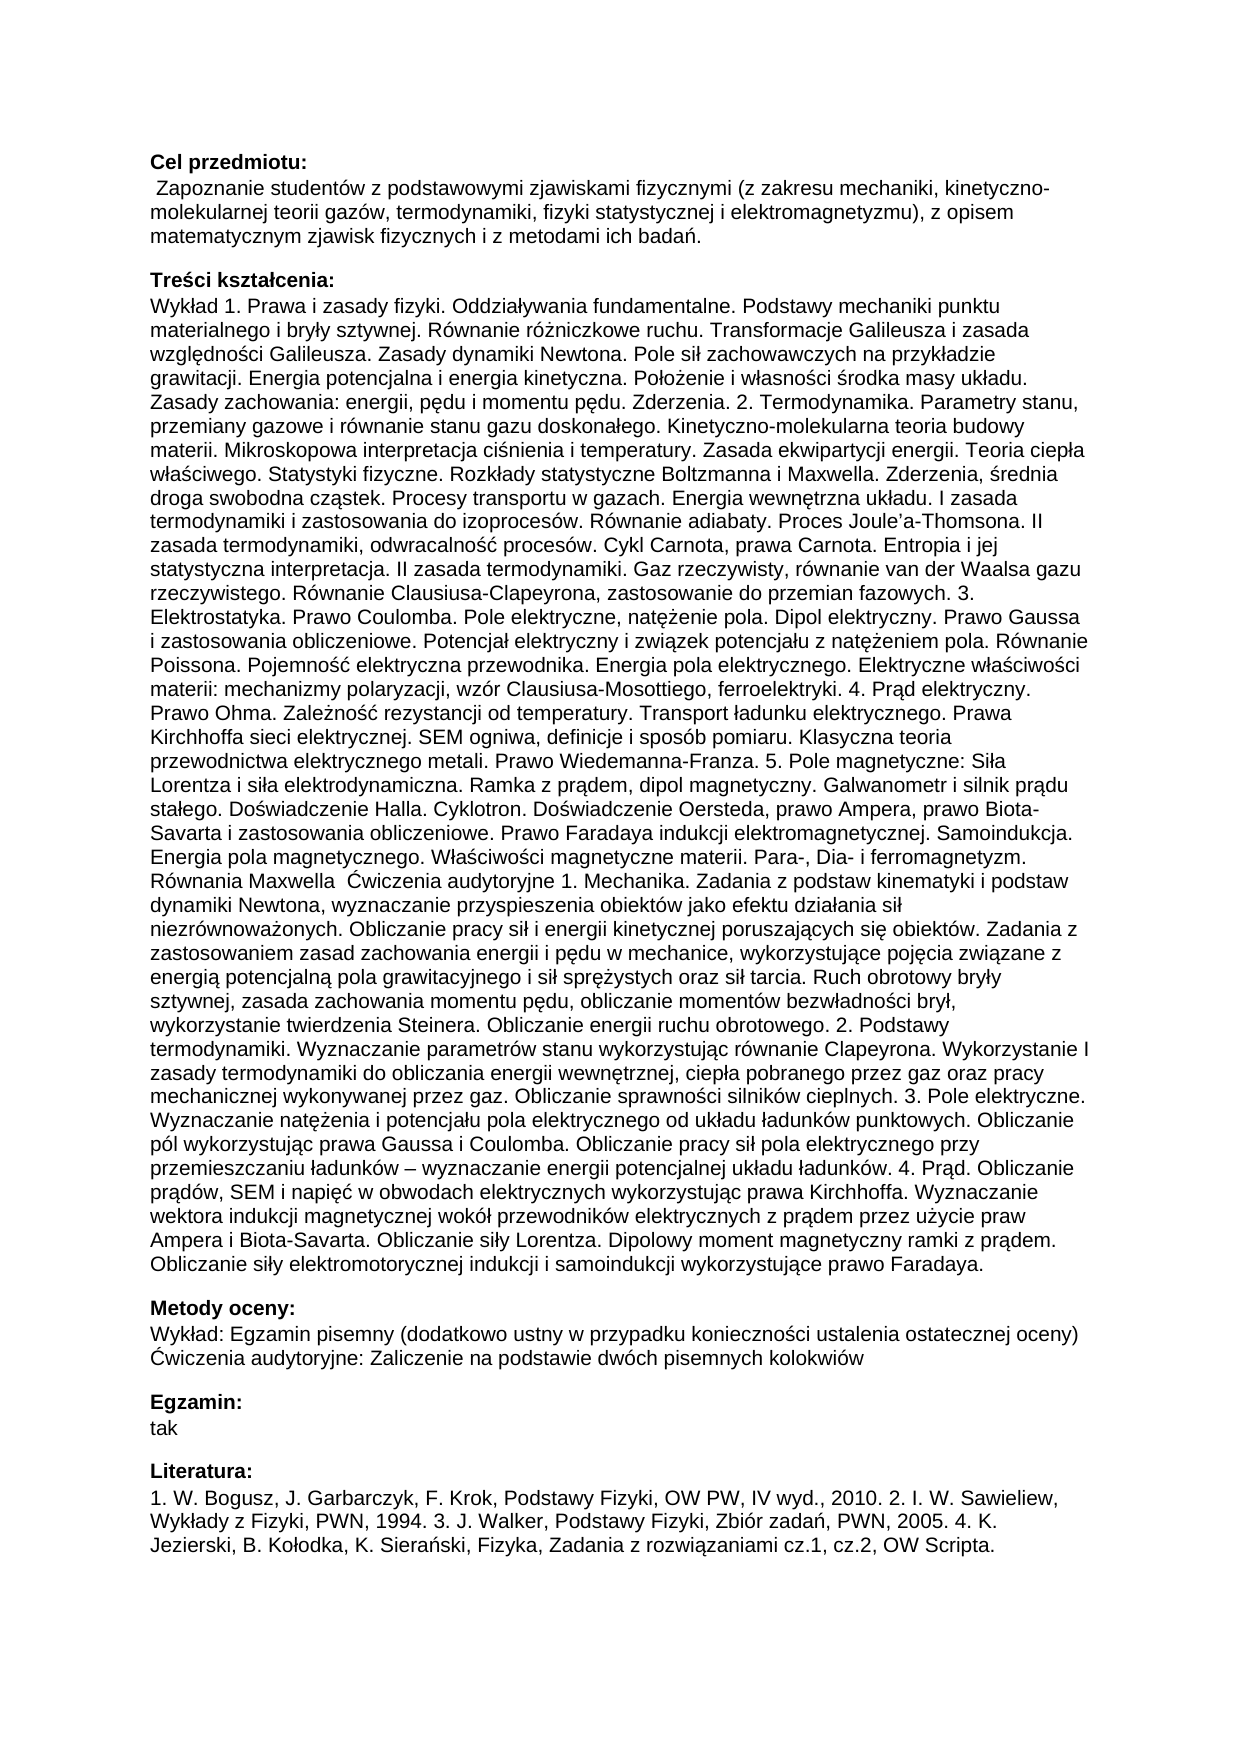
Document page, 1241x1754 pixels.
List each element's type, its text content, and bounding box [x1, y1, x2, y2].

text Wykład: Egzamin pisemny (dodatkowo ustny w przypadku konieczności ustalenia ostatecznej oceny) Ćwiczenia audytoryjne: Zaliczenie na podstawie dwóch pisemnych kolokwiów [150, 1322, 1090, 1370]
text Egzamin: [150, 1389, 1090, 1413]
text Metody oceny: [150, 1296, 1090, 1320]
text 1. W. Bogusz, J. Garbarczyk, F. Krok, Podstawy Fizyki, OW PW, IV wyd., 2010. 2. I. W. Sawieliew, Wykłady z Fizyki, PWN, 1994. 3. J. Walker, Podstawy Fizyki, Zbiór zadań, PWN, 2005. 4. K. Jezierski, B. Kołodka, K. Sierański, Fizyka, Zadania z rozwiązaniami cz.1, cz.2, OW Scripta. [150, 1485, 1090, 1557]
text Cel przedmiotu: [150, 150, 1090, 174]
text tak [150, 1416, 1090, 1439]
text Literatura: [150, 1459, 1090, 1483]
text Treści kształcenia: [150, 268, 1090, 292]
text Zapoznanie studentów z podstawowymi zjawiskami fizycznymi (z zakresu mechaniki, kinetyczno-molekularnej teorii gazów, termodynamiki, fizyki statystycznej i elektromagnetyzmu), z opisem matematycznym zjawisk fizycznych i z metodami ich badań. [150, 176, 1090, 248]
text Wykład 1. Prawa i zasady fizyki. Oddziaływania fundamentalne. Podstawy mechaniki punktu materialnego i bryły sztywnej. Równanie różniczkowe ruchu. Transformacje Galileusza i zasada względności Galileusza. Zasady dynamiki Newtona. Pole sił zachowawczych na przykładzie grawitacji. Energia potencjalna i energia kinetyczna. Położenie i własności środka masy układu. Zasady zachowania: energii, pędu i momentu pędu. Zderzenia. 2. Termodynamika. Parametry stanu, przemiany gazowe i równanie stanu gazu doskonałego. Kinetyczno-molekularna teoria budowy materii. Mikroskopowa interpretacja ciśnienia i temperatury. Zasada ekwipartycji energii. Teoria ciepła właściwego. Statystyki fizyczne. Rozkłady statystyczne Boltzmanna i Maxwella. Zderzenia, średnia droga swobodna cząstek. Procesy transportu w gazach. Energia wewnętrzna układu. I zasada termodynamiki i zastosowania do izoprocesów. Równanie adiabaty. Proces Joule’a-Thomsona. II zasada termodynamiki, odwracalność procesów. Cykl Carnota, prawa Carnota. Entropia i jej statystyczna interpretacja. II zasada termodynamiki. Gaz rzeczywisty, równanie van der Waalsa gazu rzeczywistego. Równanie Clausiusa-Clapeyrona, zastosowanie do przemian fazowych. 3. Elektrostatyka. Prawo Coulomba. Pole elektryczne, natężenie pola. Dipol elektryczny. Prawo Gaussa i zastosowania obliczeniowe. Potencjał elektryczny i związek potencjału z natężeniem pola. Równanie Poissona. Pojemność elektryczna przewodnika. Energia pola elektrycznego. Elektryczne właściwości materii: mechanizmy polaryzacji, wzór Clausiusa-Mosottiego, ferroelektryki. 4. Prąd elektryczny. Prawo Ohma. Zależność rezystancji od temperatury. Transport ładunku elektrycznego. Prawa Kirchhoffa sieci elektrycznej. SEM ogniwa, definicje i sposób pomiaru. Klasyczna teoria przewodnictwa elektrycznego metali. Prawo Wiedemanna-Franza. 5. Pole magnetyczne: Siła Lorentza i siła elektrodynamiczna. Ramka z prądem, dipol magnetyczny. Galwanometr i silnik prądu stałego. Doświadczenie Halla. Cyklotron. Doświadczenie Oersteda, prawo Ampera, prawo Biota-Savarta i zastosowania obliczeniowe. Prawo Faradaya indukcji elektromagnetycznej. Samoindukcja. Energia pola magnetycznego. Właściwości magnetyczne materii. Para-, Dia- i ferromagnetyzm. Równania Maxwella Ćwiczenia audytoryjne 1. Mechanika. Zadania z podstaw kinematyki i podstaw dynamiki Newtona, wyznaczanie przyspieszenia obiektów jako efektu działania sił niezrównoważonych. Obliczanie pracy sił i energii kinetycznej poruszających się obiektów. Zadania z zastosowaniem zasad zachowania energii i pędu w mechanice, wykorzystujące pojęcia związane z energią potencjalną pola grawitacyjnego i sił sprężystych oraz sił tarcia. Ruch obrotowy bryły sztywnej, zasada zachowania momentu pędu, obliczanie momentów bezwładności brył, wykorzystanie twierdzenia Steinera. Obliczanie energii ruchu obrotowego. 2. Podstawy termodynamiki. Wyznaczanie parametrów stanu wykorzystując równanie Clapeyrona. Wykorzystanie I zasady termodynamiki do obliczania energii wewnętrznej, ciepła pobranego przez gaz oraz pracy mechanicznej wykonywanej przez gaz. Obliczanie sprawności silników cieplnych. 3. Pole elektryczne. Wyznaczanie natężenia i potencjału pola elektrycznego od układu ładunków punktowych. Obliczanie pól wykorzystując prawa Gaussa i Coulomba. Obliczanie pracy sił pola elektrycznego przy przemieszczaniu ładunków – wyznaczanie energii potencjalnej układu ładunków. 4. Prąd. Obliczanie prądów, SEM i napięć w obwodach elektrycznych wykorzystując prawa Kirchhoffa. Wyznaczanie wektora indukcji magnetycznej wokół przewodników elektrycznych z prądem przez użycie praw Ampera i Biota-Savarta. Obliczanie siły Lorentza. Dipolowy moment magnetyczny ramki z prądem. Obliczanie siły elektromotorycznej indukcji i samoindukcji wykorzystujące prawo Faradaya. [150, 294, 1090, 1276]
